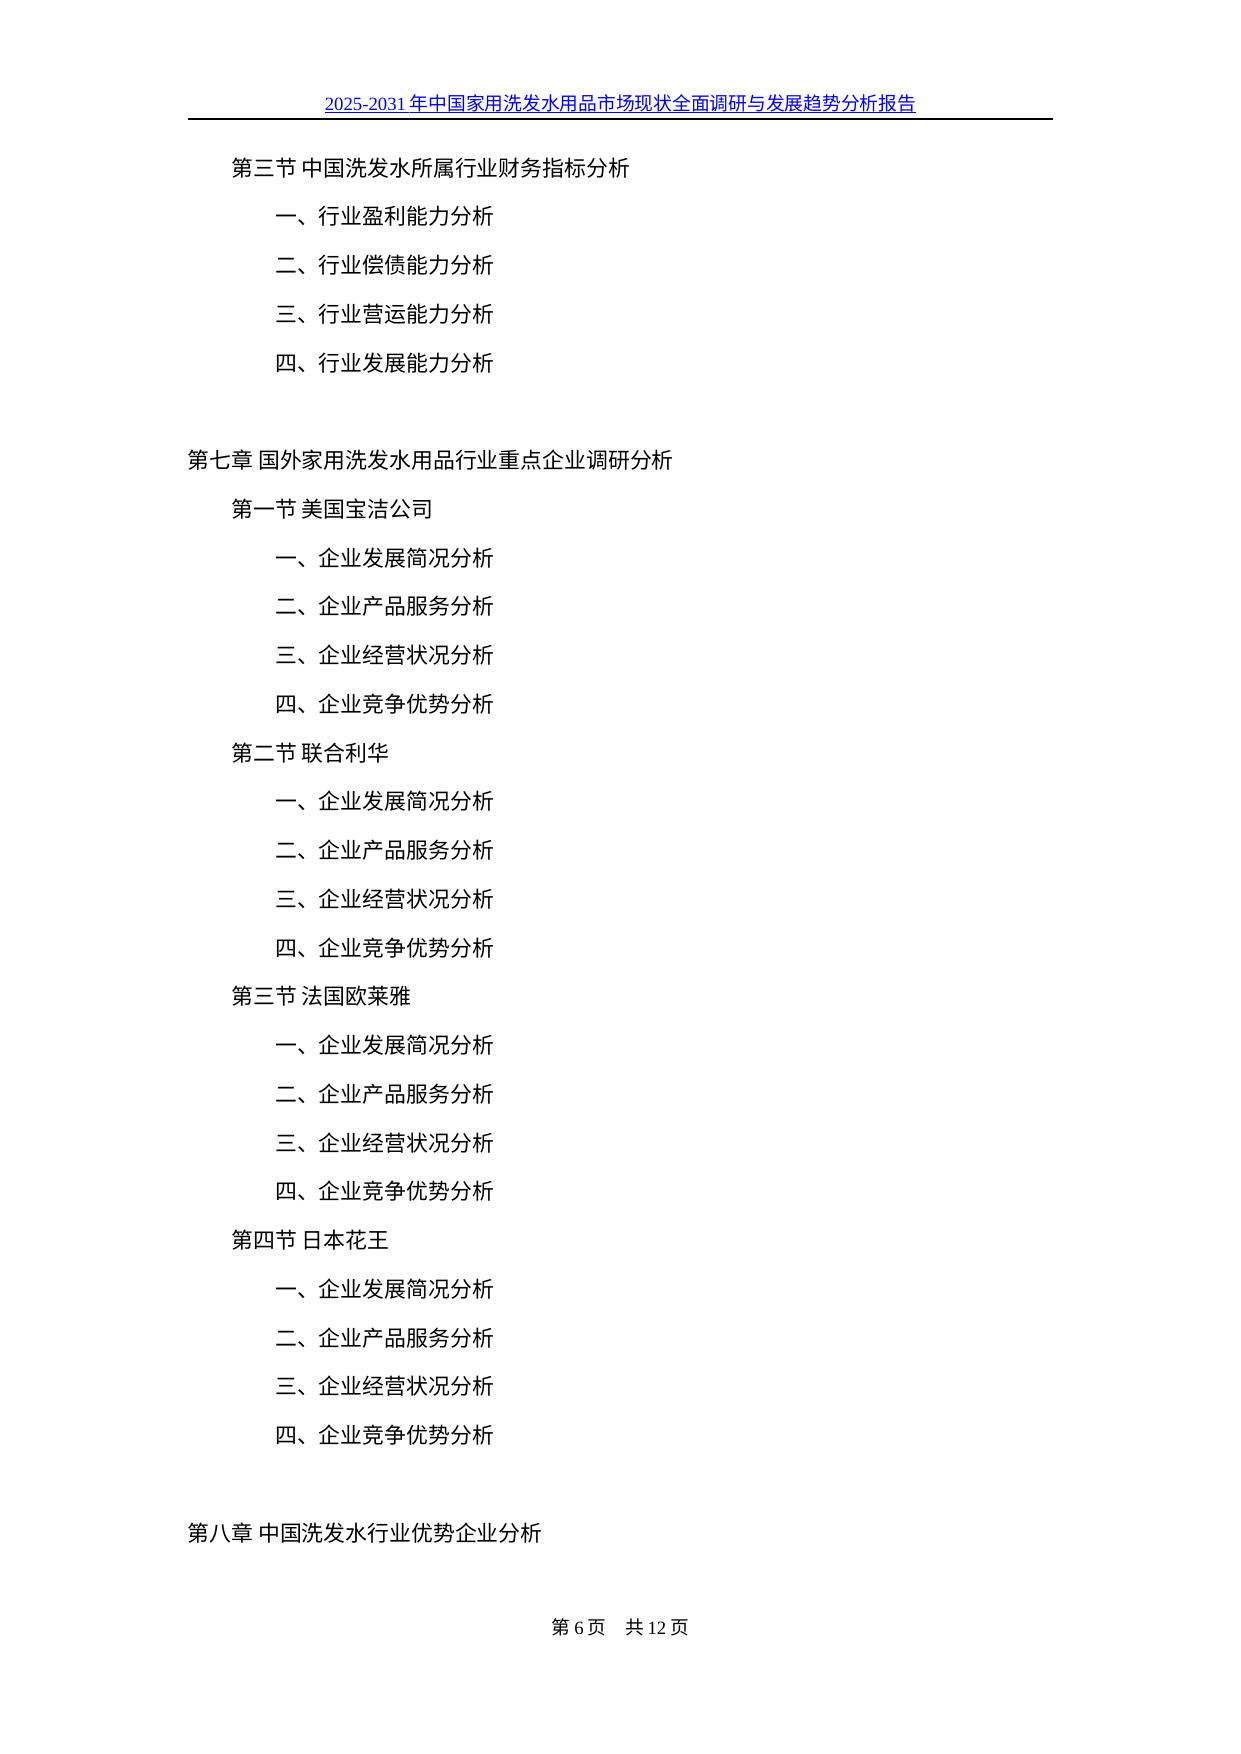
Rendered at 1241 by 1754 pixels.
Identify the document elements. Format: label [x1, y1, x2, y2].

text [187, 150, 1053, 1548]
